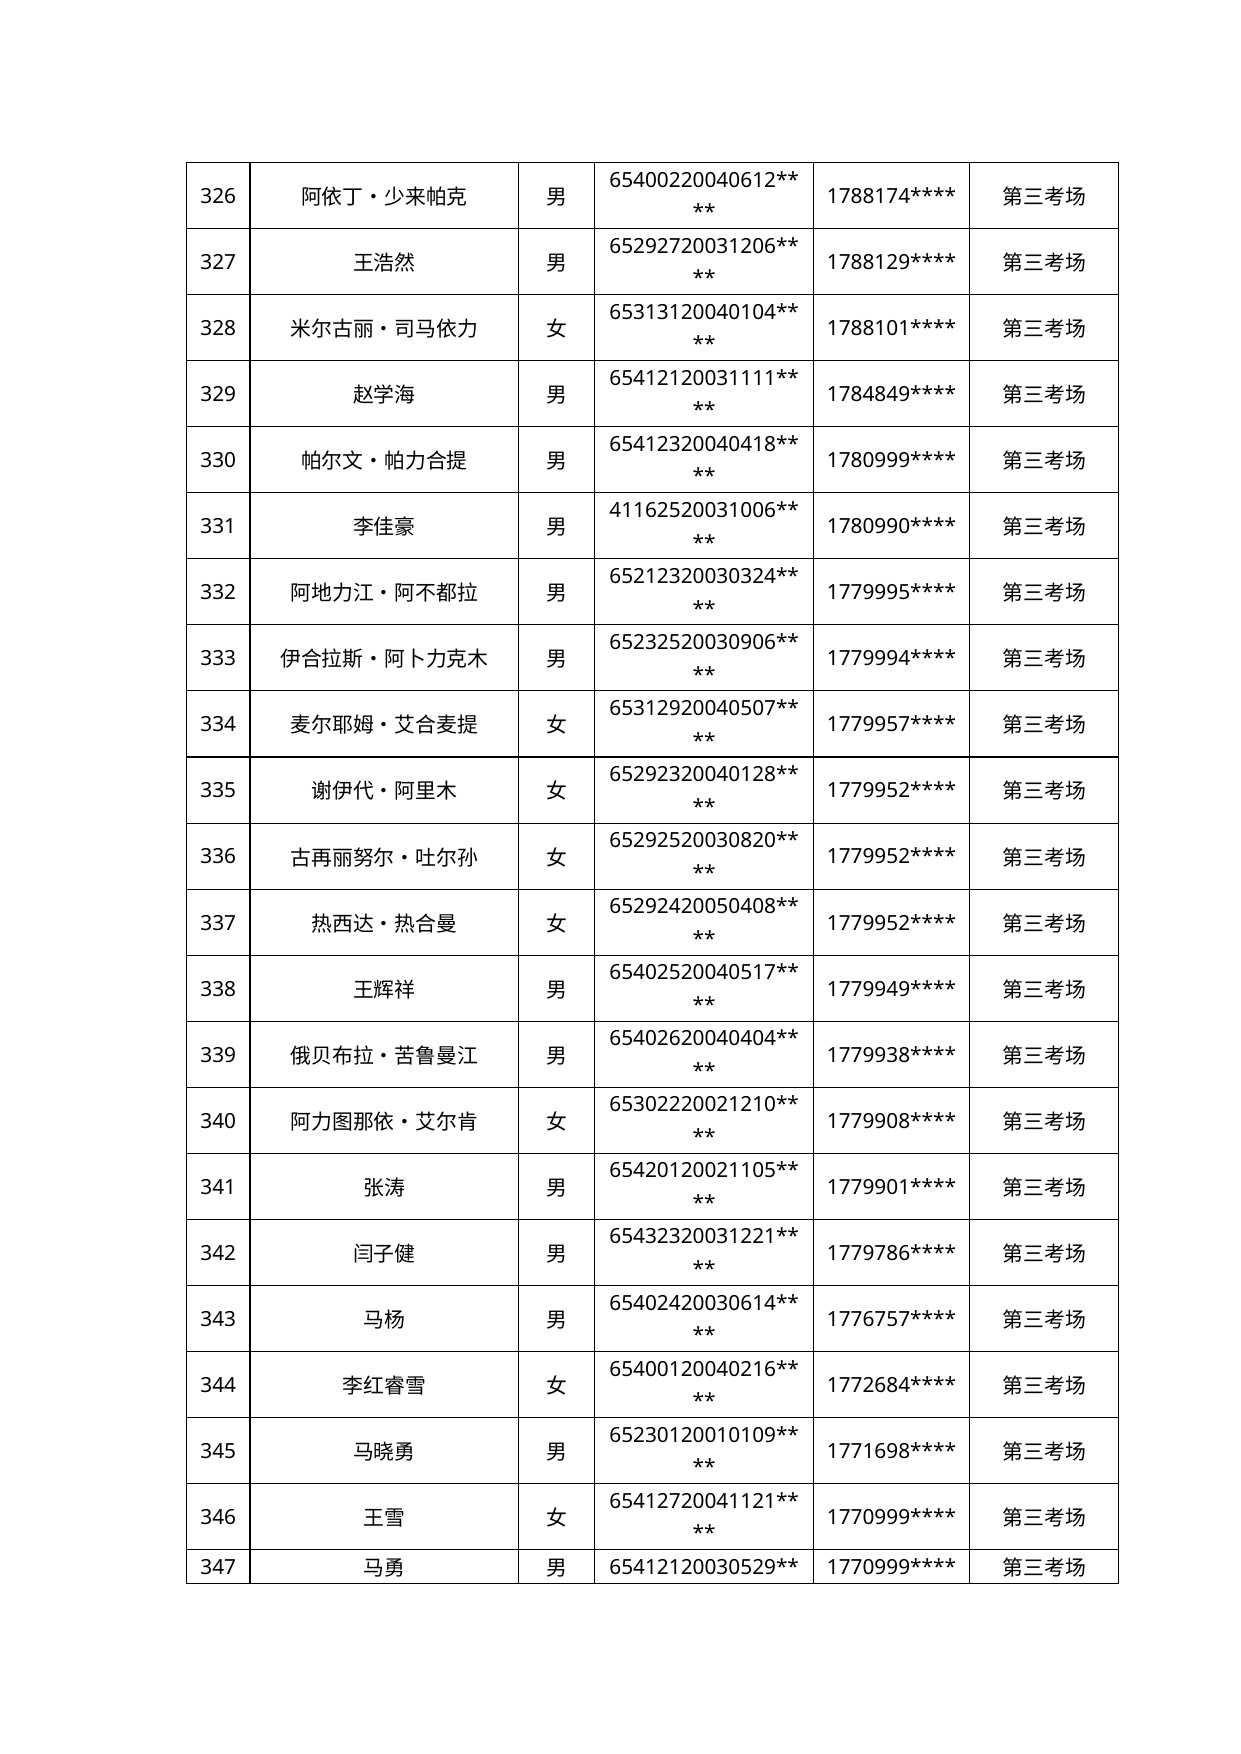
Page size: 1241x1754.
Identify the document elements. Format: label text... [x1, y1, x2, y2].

table_cell 326 [187, 163, 249, 228]
table_cell 65420120021105**** [595, 1154, 813, 1219]
table_cell 65402520040517**** [595, 956, 813, 1021]
table_cell 阿力图那依・艾尔肯 [251, 1088, 518, 1153]
table_cell 男 [519, 1154, 594, 1219]
table_cell 男 [519, 956, 594, 1021]
table_cell 340 [187, 1088, 249, 1153]
table_cell 65292720031206**** [595, 229, 813, 294]
table_cell 1779952**** [814, 890, 969, 954]
table_cell 王辉祥 [251, 956, 518, 1021]
table_cell 第三考场 [970, 1154, 1118, 1219]
table_cell 第三考场 [970, 625, 1118, 690]
table_cell 麦尔耶姆・艾合麦提 [251, 691, 518, 756]
table_cell 男 [519, 1418, 594, 1483]
table_cell 王浩然 [251, 229, 518, 294]
table_cell 65212320030324**** [595, 559, 813, 624]
table_cell 第三考场 [970, 890, 1118, 954]
table_cell 第三考场 [970, 758, 1118, 822]
table_cell 1776757**** [814, 1286, 969, 1351]
table_cell 1770999**** [814, 1484, 969, 1549]
table_cell 女 [519, 1484, 594, 1549]
table_cell 第三考场 [970, 1220, 1118, 1285]
table_cell 第三考场 [970, 493, 1118, 558]
table_cell 65302220021210**** [595, 1088, 813, 1153]
table_cell 65412320040418**** [595, 427, 813, 492]
table_cell 331 [187, 493, 249, 558]
table_cell 335 [187, 758, 249, 822]
table_cell 328 [187, 295, 249, 360]
table_cell 女 [519, 1352, 594, 1417]
table_cell 65230120010109**** [595, 1418, 813, 1483]
table_cell 第三考场 [970, 1088, 1118, 1153]
table_cell 男 [519, 625, 594, 690]
table_cell 女 [519, 691, 594, 756]
table_cell 65412120031111**** [595, 361, 813, 426]
table_cell 334 [187, 691, 249, 756]
table_cell 男 [519, 559, 594, 624]
table_cell 1779952**** [814, 824, 969, 888]
table_cell 男 [519, 1022, 594, 1087]
table_cell 65292320040128**** [595, 758, 813, 822]
table_cell 65400220040612**** [595, 163, 813, 228]
table_cell 谢伊代・阿里木 [251, 758, 518, 822]
table_cell 345 [187, 1418, 249, 1483]
table_cell 1779949**** [814, 956, 969, 1021]
table_cell 男 [519, 493, 594, 558]
table_cell 343 [187, 1286, 249, 1351]
table_cell 65292520030820**** [595, 824, 813, 888]
table_cell 女 [519, 295, 594, 360]
table_cell 男 [519, 1286, 594, 1351]
table_cell 336 [187, 824, 249, 888]
table_cell 65432320031221**** [595, 1220, 813, 1285]
table_cell 女 [519, 1088, 594, 1153]
table_cell 女 [519, 758, 594, 822]
table_cell 65292420050408**** [595, 890, 813, 954]
table_cell 赵学海 [251, 361, 518, 426]
table_cell 张涛 [251, 1154, 518, 1219]
table_cell 第三考场 [970, 1022, 1118, 1087]
table_cell 337 [187, 890, 249, 954]
table_cell 男 [519, 427, 594, 492]
table_cell 338 [187, 956, 249, 1021]
table_cell 346 [187, 1484, 249, 1549]
table_cell 1770999**** [814, 1550, 969, 1582]
table_cell 第三考场 [970, 559, 1118, 624]
table_cell 1779901**** [814, 1154, 969, 1219]
table_cell 第三考场 [970, 229, 1118, 294]
table_cell 1779908**** [814, 1088, 969, 1153]
table_cell 伊合拉斯・阿卜力克木 [251, 625, 518, 690]
table_cell 马晓勇 [251, 1418, 518, 1483]
table_cell 李佳豪 [251, 493, 518, 558]
table_cell 1779786**** [814, 1220, 969, 1285]
table_cell 333 [187, 625, 249, 690]
table_cell 65402620040404**** [595, 1022, 813, 1087]
table_cell 1784849**** [814, 361, 969, 426]
table_cell 65232520030906**** [595, 625, 813, 690]
table_cell 第三考场 [970, 427, 1118, 492]
table_cell 阿地力江・阿不都拉 [251, 559, 518, 624]
table_cell 第三考场 [970, 361, 1118, 426]
table_cell 马杨 [251, 1286, 518, 1351]
table_cell 李红睿雪 [251, 1352, 518, 1417]
table_cell 1779952**** [814, 758, 969, 822]
table_cell 342 [187, 1220, 249, 1285]
table_cell 闫子健 [251, 1220, 518, 1285]
table_cell 第三考场 [970, 956, 1118, 1021]
table_cell 41162520031006**** [595, 493, 813, 558]
table_cell 米尔古丽・司马依力 [251, 295, 518, 360]
table_cell 1779995**** [814, 559, 969, 624]
table_cell 第三考场 [970, 1286, 1118, 1351]
table_cell 第三考场 [970, 824, 1118, 888]
table_cell 347 [187, 1550, 249, 1582]
table_cell 327 [187, 229, 249, 294]
table_cell 329 [187, 361, 249, 426]
table_cell 男 [519, 361, 594, 426]
table_cell 65313120040104**** [595, 295, 813, 360]
table_cell 第三考场 [970, 1484, 1118, 1549]
table_cell 男 [519, 1550, 594, 1582]
table_cell 1772684**** [814, 1352, 969, 1417]
table_cell 1779957**** [814, 691, 969, 756]
table_cell 男 [519, 163, 594, 228]
table_cell 341 [187, 1154, 249, 1219]
table_cell 阿依丁・少来帕克 [251, 163, 518, 228]
table_cell 第三考场 [970, 295, 1118, 360]
table_cell 330 [187, 427, 249, 492]
table_cell 王雪 [251, 1484, 518, 1549]
table_cell 第三考场 [970, 691, 1118, 756]
table_cell 65412720041121**** [595, 1484, 813, 1549]
table_cell 女 [519, 824, 594, 888]
table_cell 帕尔文・帕力合提 [251, 427, 518, 492]
table_cell 1788129**** [814, 229, 969, 294]
table_cell 65402420030614**** [595, 1286, 813, 1351]
table_cell 第三考场 [970, 1550, 1118, 1582]
table_cell 339 [187, 1022, 249, 1087]
table_cell 1779938**** [814, 1022, 969, 1087]
table_cell 1771698**** [814, 1418, 969, 1483]
table_cell 俄贝布拉・苦鲁曼江 [251, 1022, 518, 1087]
table_cell 1788101**** [814, 295, 969, 360]
table_cell 第三考场 [970, 163, 1118, 228]
table_cell 热西达・热合曼 [251, 890, 518, 954]
table_cell 65400120040216**** [595, 1352, 813, 1417]
table_cell 男 [519, 1220, 594, 1285]
table_cell 1780990**** [814, 493, 969, 558]
table_cell 1780999**** [814, 427, 969, 492]
table_cell 332 [187, 559, 249, 624]
table_cell 1779994**** [814, 625, 969, 690]
table_cell 马勇 [251, 1550, 518, 1582]
table_cell 344 [187, 1352, 249, 1417]
table_cell 第三考场 [970, 1418, 1118, 1483]
table_cell 男 [519, 229, 594, 294]
table_cell 古再丽努尔・吐尔孙 [251, 824, 518, 888]
table_cell 1788174**** [814, 163, 969, 228]
table_cell 女 [519, 890, 594, 954]
table_cell 65312920040507**** [595, 691, 813, 756]
table_cell 65412120030529**** [595, 1550, 813, 1582]
table_cell 第三考场 [970, 1352, 1118, 1417]
